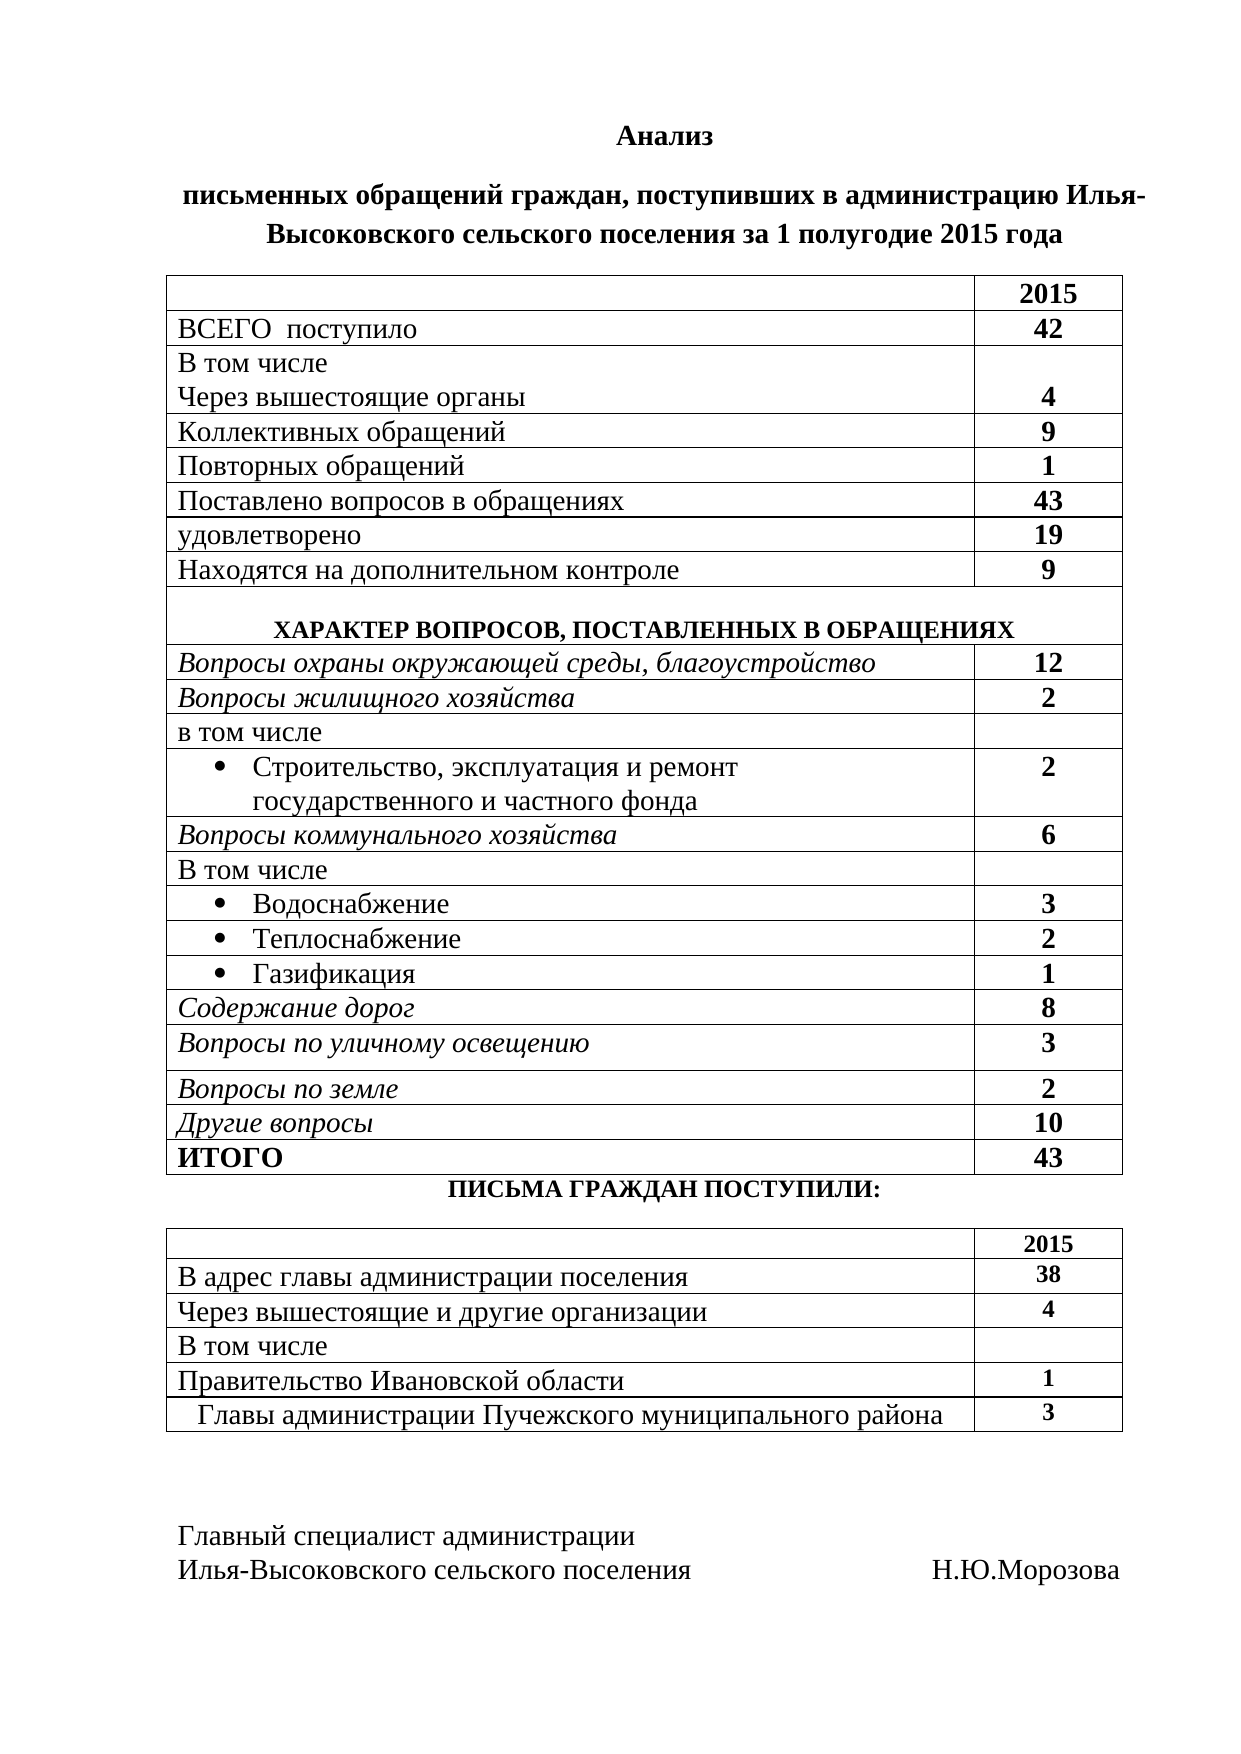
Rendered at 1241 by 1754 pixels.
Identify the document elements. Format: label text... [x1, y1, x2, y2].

text ПИСЬМА ГРАЖДАН ПОСТУПИЛИ: [177, 1174, 1152, 1203]
table_cell 8 [975, 990, 1122, 1024]
table_cell Вопросы охраны окружающей среды, благоустройство [167, 645, 974, 679]
text Главный специалист администрации [177, 1518, 1152, 1552]
table_header [167, 1229, 974, 1258]
table_cell 38 [975, 1259, 1122, 1293]
table_cell 2 [975, 749, 1122, 816]
table_cell 2 [975, 680, 1122, 713]
table_header 2015 [975, 1229, 1122, 1258]
table_cell В адрес главы администрации поселения [167, 1259, 974, 1293]
table_cell 3 [975, 886, 1122, 920]
table_header 2015 [975, 276, 1122, 310]
table_cell Вопросы по земле [167, 1071, 974, 1104]
table_cell Поставлено вопросов в обращениях [167, 483, 974, 516]
text Илья-Высоковского сельского поселения Н.Ю.Морозова [177, 1552, 1152, 1585]
table_cell 12 [975, 645, 1122, 679]
table_cell Правительство Ивановской области [167, 1363, 974, 1396]
table_cell 43 [975, 483, 1122, 516]
table_cell 43 [975, 1140, 1122, 1173]
table_cell 3 [975, 1398, 1122, 1431]
table_cell 10 [975, 1105, 1122, 1139]
table_cell 2 [975, 921, 1122, 955]
table_cell Содержание дорог [167, 990, 974, 1024]
table_cell Строительство, эксплуатация и ремонт государственного и частного фонда [167, 749, 974, 816]
table_cell Водоснабжение [167, 886, 974, 920]
table_cell 1 [975, 956, 1122, 989]
table_cell 2 [975, 1071, 1122, 1104]
table_cell Вопросы по уличному освещению [167, 1025, 974, 1070]
table_cell [975, 852, 1122, 885]
table_cell Через вышестоящие и другие организации [167, 1294, 974, 1327]
table_cell 3 [975, 1025, 1122, 1070]
table_cell [975, 1328, 1122, 1362]
table_cell 42 [975, 311, 1122, 344]
table_cell в том числе [167, 714, 974, 748]
table_cell 1 [975, 448, 1122, 482]
table_cell В том числе [167, 852, 974, 885]
table_cell Находятся на дополнительном контроле [167, 552, 974, 586]
table_cell удовлетворено [167, 518, 974, 551]
table_cell В том числе [167, 1328, 974, 1362]
text Анализ [177, 118, 1152, 152]
table_cell 9 [975, 414, 1122, 447]
table_cell ИТОГО [167, 1140, 974, 1173]
table_cell 19 [975, 518, 1122, 551]
text письменных обращений граждан, поступивших в администрацию Илья-Высоковского сельского поселения за 1 полугодие 2015 года [177, 177, 1152, 249]
table_cell Главы администрации Пучежского муниципального района [167, 1398, 974, 1431]
table_cell Газификация [167, 956, 974, 989]
table_cell 6 [975, 817, 1122, 851]
table_cell 4 [975, 1294, 1122, 1327]
table_cell 9 [975, 552, 1122, 586]
table_cell ХАРАКТЕР ВОПРОСОВ, ПОСТАВЛЕННЫХ В ОБРАЩЕНИЯХ [167, 587, 1122, 644]
table_cell Коллективных обращений [167, 414, 974, 447]
table_header [167, 276, 974, 310]
table_cell 1 [975, 1363, 1122, 1396]
table_cell [975, 714, 1122, 748]
table_cell Вопросы коммунального хозяйства [167, 817, 974, 851]
table_cell Вопросы жилищного хозяйства [167, 680, 974, 713]
table_cell Повторных обращений [167, 448, 974, 482]
table_cell Теплоснабжение [167, 921, 974, 955]
table_cell Другие вопросы [167, 1105, 974, 1139]
table_cell 4 [975, 346, 1122, 413]
table_cell ВСЕГО поступило [167, 311, 974, 344]
table_cell В том числе Через вышестоящие органы [167, 346, 974, 413]
